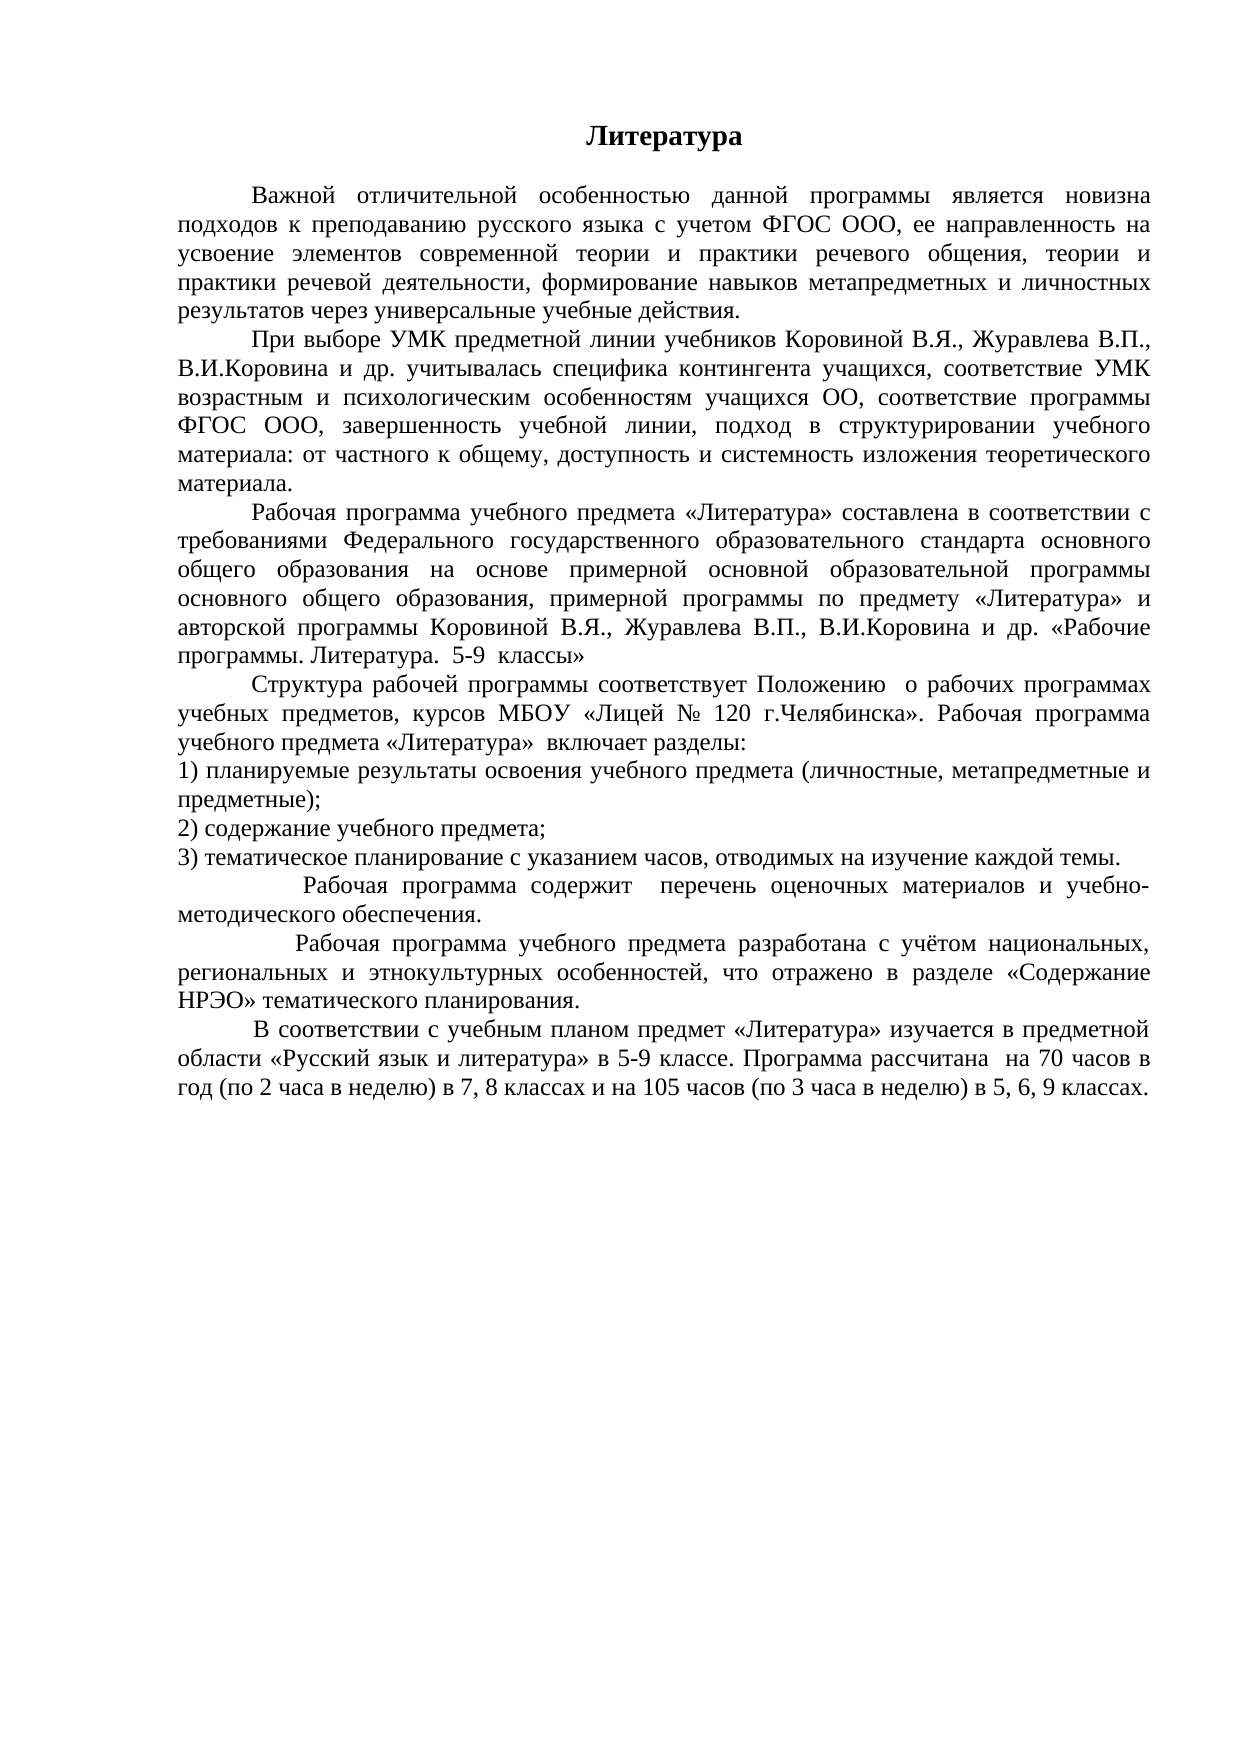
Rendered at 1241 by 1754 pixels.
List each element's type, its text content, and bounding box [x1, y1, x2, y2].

text Рабочая программа учебного предмета разработана с учётом национальных, региональных и этнокультурных особенностей, что отражено в разделе «Содержание НРЭО» тематического планирования. [177, 928, 1152, 1014]
text При выборе УМК предметной линии учебников Коровиной В.Я., Журавлева В.П., В.И.Коровина и др. учитывалась специфика контингента учащихся, соответствие УМК возрастным и психологическим особенностям учащихся ОО, соответствие программы ФГОС ООО, завершенность учебной линии, подход в структурировании учебного материала: от частного к общему, доступность и системность изложения теоретического материала. [177, 324, 1152, 497]
text В соответствии с учебным планом предмет «Литература» изучается в предметной области «Русский язык и литература» в 5-9 классе. Программа рассчитана на 70 часов в год (по 2 часа в неделю) в 7, 8 классах и на 105 часов (по 3 часа в неделю) в 5, 6, 9 классах. [177, 1014, 1152, 1100]
text 1) планируемые результаты освоения учебного предмета (личностные, метапредметные и предметные); [177, 755, 1152, 813]
text Структура рабочей программы соответствует Положению о рабочих программах учебных предметов, курсов МБОУ «Лицей № 120 г.Челябинска». Рабочая программа учебного предмета «Литература» включает разделы: [177, 669, 1152, 755]
text 2) содержание учебного предмета; [177, 813, 1152, 842]
text 3) тематическое планирование с указанием часов, отводимых на изучение каждой темы. [177, 842, 1152, 870]
text Важной отличительной особенностью данной программы является новизна подходов к преподаванию русского языка с учетом ФГОС ООО, ее направленность на усвоение элементов современной теории и практики речевого общения, теории и практики речевой деятельности, формирование навыков метапредметных и личностных результатов через универсальные учебные действия. [177, 180, 1152, 324]
text Рабочая программа содержит перечень оценочных материалов и учебно-методического обеспечения. [177, 870, 1152, 928]
text Литература [177, 118, 1152, 152]
text Рабочая программа учебного предмета «Литература» составлена в соответствии с требованиями Федерального государственного образовательного стандарта основного общего образования на основе примерной основной образовательной программы основного общего образования, примерной программы по предмету «Литература» и авторской программы Коровиной В.Я., Журавлева В.П., В.И.Коровина и др. «Рабочие программы. Литература. 5-9 классы» [177, 497, 1152, 669]
